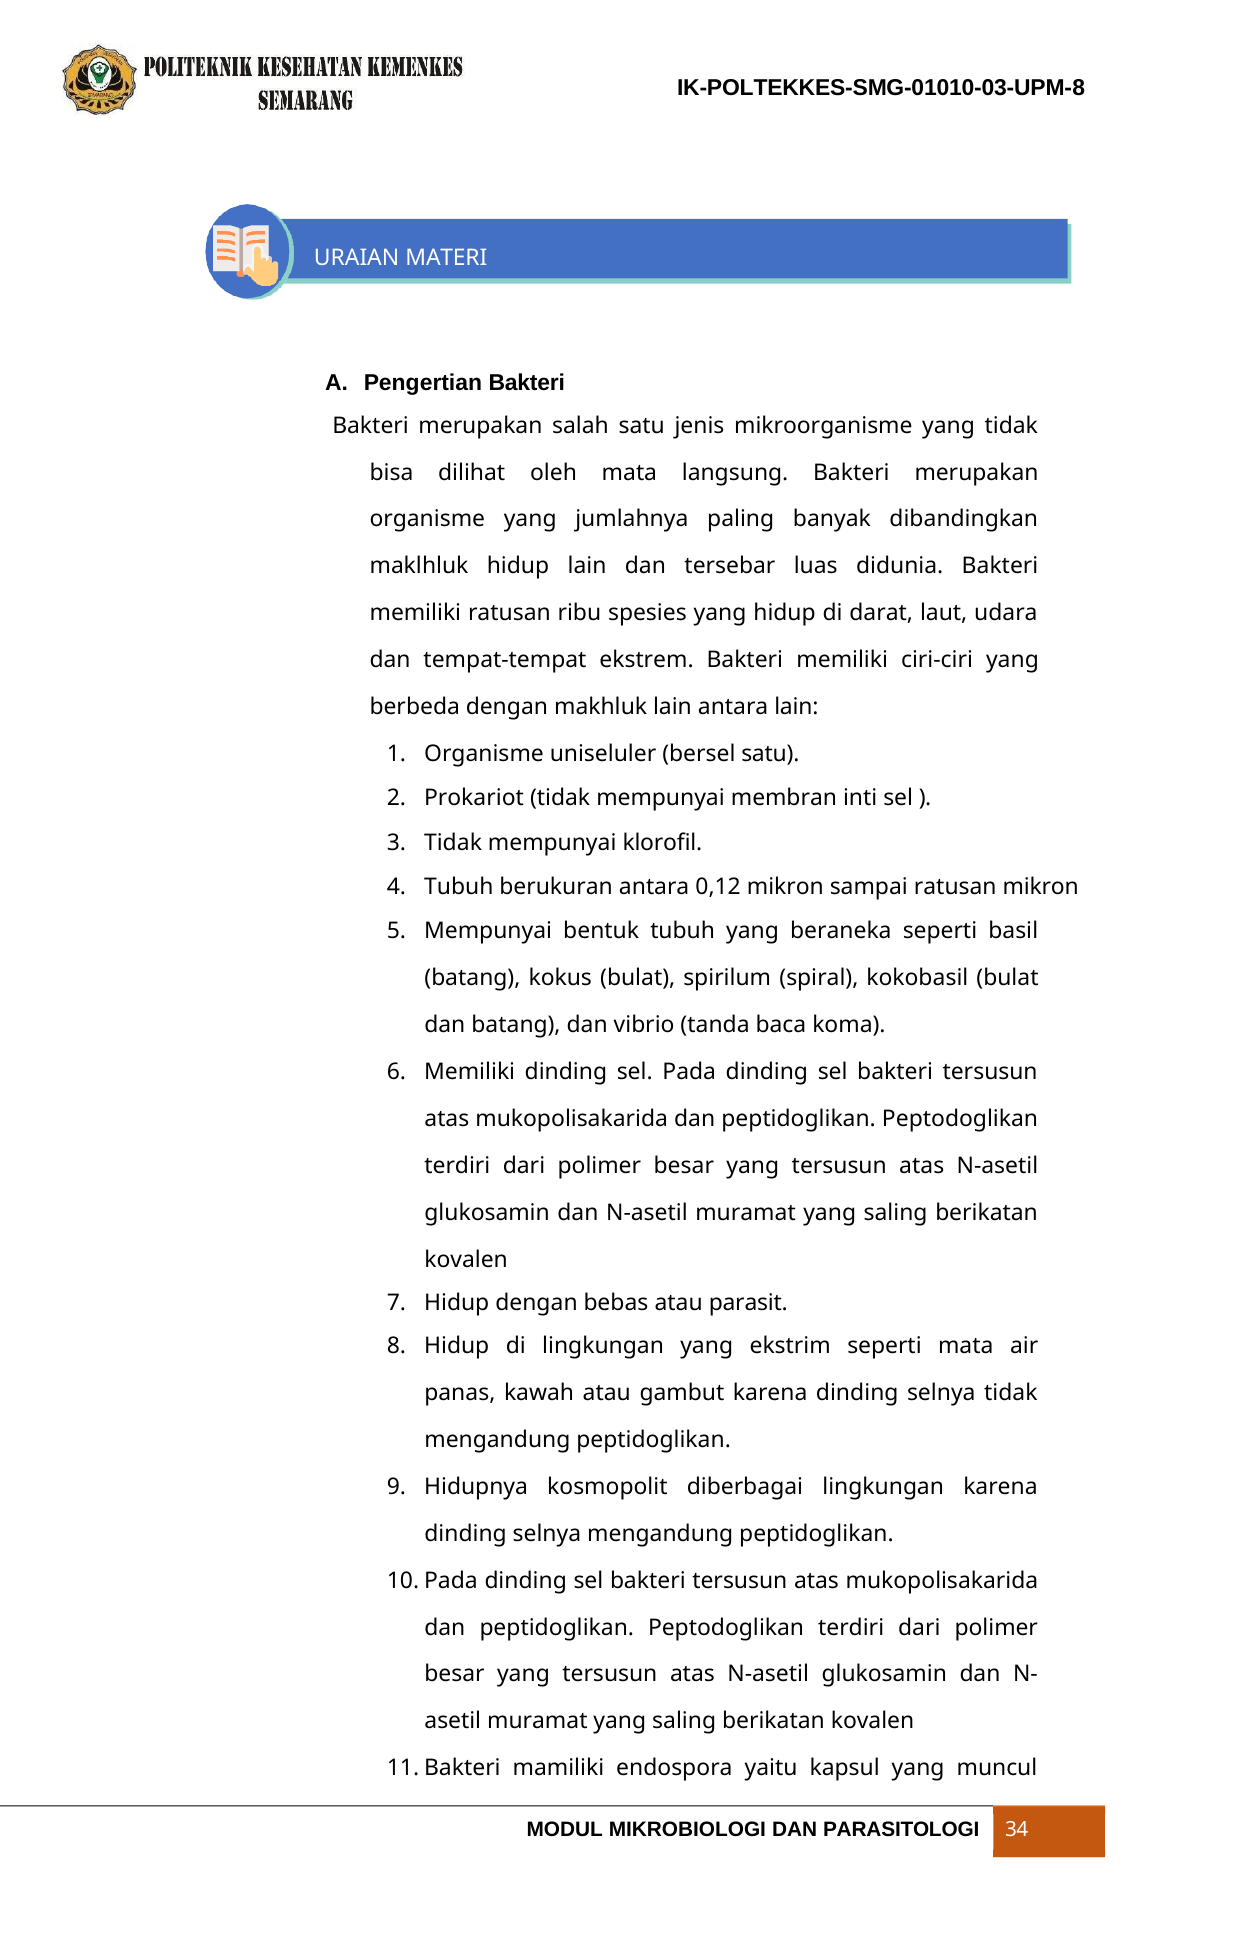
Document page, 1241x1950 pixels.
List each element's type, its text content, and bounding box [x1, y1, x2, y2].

list Mempunyai bentuk tubuh yang beraneka seperti basil (batang), kokus (bulat), spirilum (spiral), kokobasil (bulat dan batang), dan vibrio (tanda baca koma). [387, 914, 1038, 1039]
subtitle Pengertian Bakteri [325, 368, 1152, 395]
list Hidupnya kosmopolit diberbagai lingkungan karena dinding selnya mengandung peptidoglikan. [387, 1470, 1038, 1548]
list Tubuh berukuran antara 0,12 mikron sampai ratusan mikron [387, 870, 1152, 901]
list Organisme uniseluler (bersel satu). [387, 737, 1152, 768]
picture [201, 204, 294, 300]
list Pada dinding sel bakteri tersusun atas mukopolisakarida dan peptidoglikan. Peptodoglikan terdiri dari polimer besar yang tersusun atas N-asetil glukosamin dan N-asetil muramat yang saling berikatan kovalen [387, 1563, 1038, 1735]
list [387, 1751, 1038, 1782]
list Memiliki dinding sel. Pada dinding sel bakteri tersusun atas mukopolisakarida dan peptidoglikan. Peptodoglikan terdiri dari polimer besar yang tersusun atas N-asetil glukosamin dan N-asetil muramat yang saling berikatan kovalen [387, 1055, 1039, 1274]
list Tidak mempunyai klorofil. [387, 826, 1152, 857]
list Hidup dengan bebas atau parasit. [387, 1289, 1152, 1316]
list Hidup di lingkungan yang ekstrim seperti mata air panas, kawah atau gambut karena dinding selnya tidak mengandung peptidoglikan. [387, 1329, 1038, 1454]
picture [56, 43, 466, 118]
list Prokariot (tidak mempunyai membran inti sel ). [387, 781, 1152, 812]
text Bakteri merupakan salah satu jenis mikroorganisme yang tidak bisa dilihat oleh mata langsung. Bakteri merupakan organisme yang jumlahnya paling banyak dibandingkan maklhluk hidup lain dan tersebar luas didunia. Bakteri memiliki ratusan ribu spesies yang hidup di darat, laut, udara dan tempat-tempat ekstrem. Bakteri memiliki ciri-ciri yang berbeda dengan makhluk lain antara lain: [332, 408, 1039, 721]
